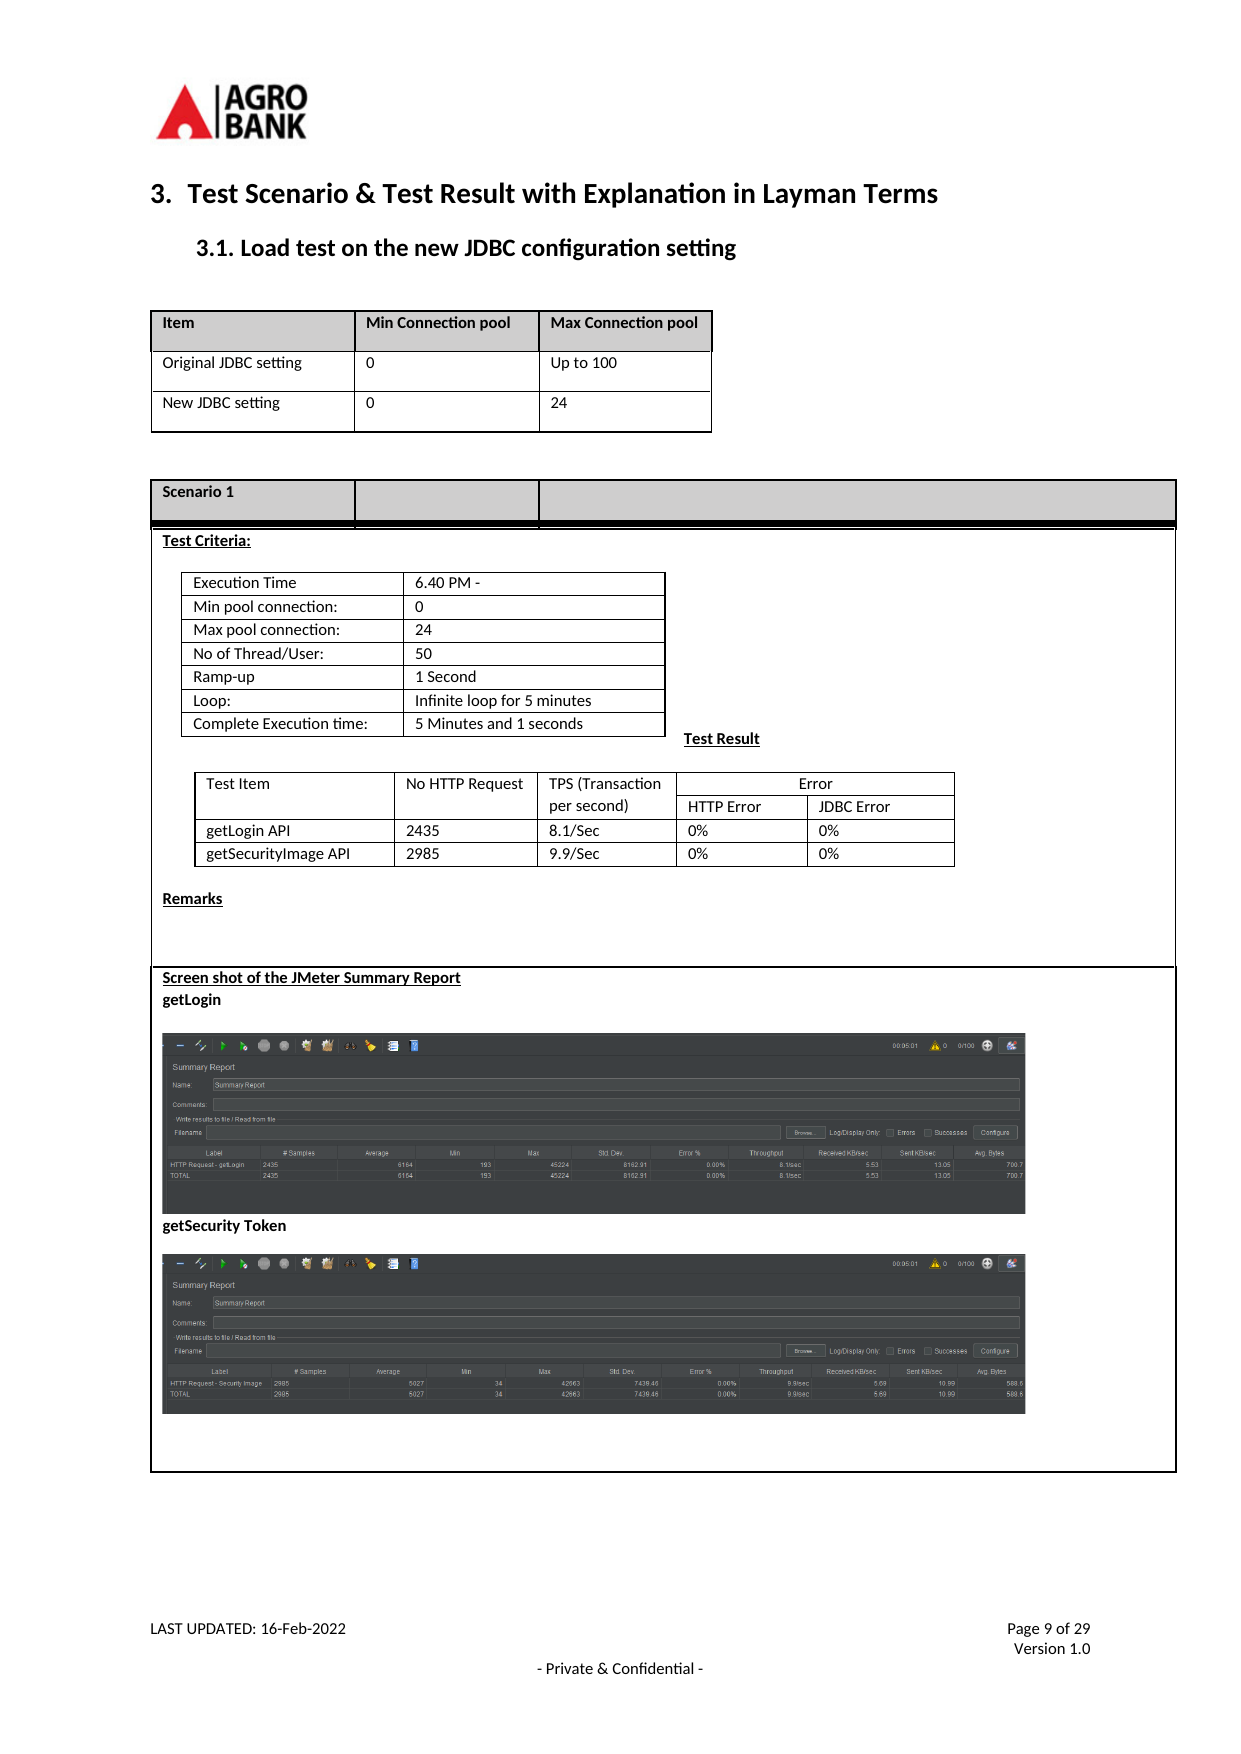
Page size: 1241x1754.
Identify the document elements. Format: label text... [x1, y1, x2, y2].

table_cell Up to 100 [540, 351, 711, 391]
table_cell 0 [355, 392, 539, 431]
table_header [356, 481, 538, 520]
table_cell 0 [355, 352, 539, 391]
table_header Item [152, 312, 354, 351]
table_header Min Connection pool [356, 312, 538, 351]
picture [162, 1254, 1026, 1414]
table_cell New JDBC setting [152, 392, 354, 431]
picture [162, 1033, 1026, 1214]
picture [150, 75, 310, 146]
table_cell Screen shot of the JMeter Summary Report getLogin getSecurity Token [152, 966, 1175, 1471]
table_cell Original JDBC setting [152, 352, 354, 391]
table_header Scenario 1 [152, 481, 354, 520]
subtitle Test Scenario & Test Result with Explanation in Layman Terms [150, 175, 1090, 211]
table_cell 24 [540, 391, 711, 431]
table_header [540, 481, 1175, 520]
table_cell Test Criteria: Test Result Remarks [152, 527, 1175, 966]
subtitle Load test on the new JDBC configuration setting [196, 233, 1090, 263]
table_header Max Connection pool [540, 312, 711, 351]
